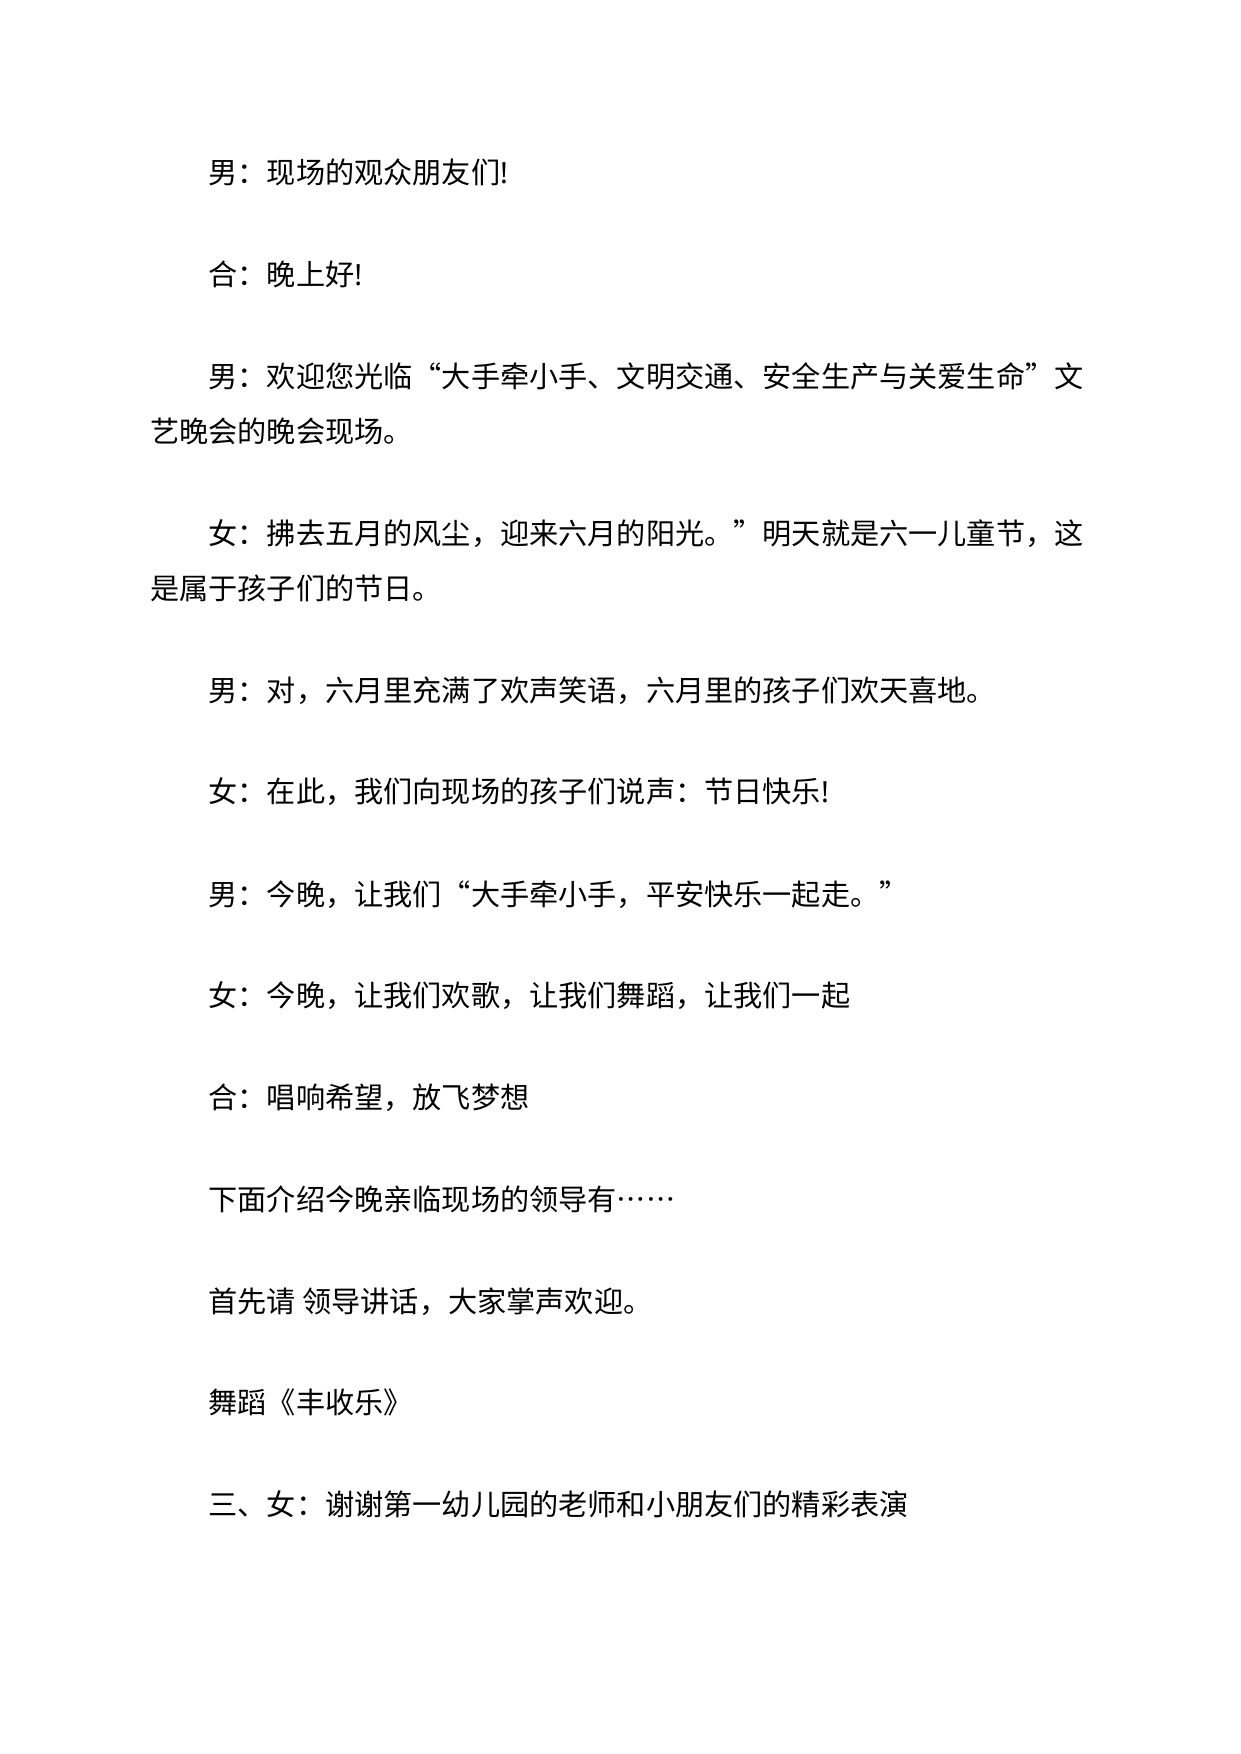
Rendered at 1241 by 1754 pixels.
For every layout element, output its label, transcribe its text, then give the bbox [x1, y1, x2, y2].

text 女：今晚，让我们欢歌，让我们舞蹈，让我们一起 [150, 973, 1090, 1015]
text 合：晚上好! [150, 252, 1090, 294]
text 首先请 领导讲话，大家掌声欢迎。 [150, 1278, 1090, 1320]
text 合：唱响希望，放飞梦想 [150, 1074, 1090, 1117]
text 女：拂去五月的风尘，迎来六月的阳光。”明天就是六一儿童节，这是属于孩子们的节日。 [150, 511, 1090, 608]
text 舞蹈《丰收乐》 [150, 1380, 1090, 1422]
text 女：在此，我们向现场的孩子们说声：节日快乐! [150, 769, 1090, 811]
text 三、女：谢谢第一幼儿园的老师和小朋友们的精彩表演 [150, 1482, 1090, 1524]
text 男：现场的观众朋友们! [150, 150, 1090, 192]
text 男：欢迎您光临“大手牵小手、文明交通、安全生产与关爱生命”文艺晚会的晚会现场。 [150, 354, 1090, 451]
text 下面介绍今晚亲临现场的领导有…… [150, 1176, 1090, 1219]
text 男：对，六月里充满了欢声笑语，六月里的孩子们欢天喜地。 [150, 667, 1090, 709]
text 男：今晚，让我们“大手牵小手，平安快乐一起走。” [150, 871, 1090, 913]
